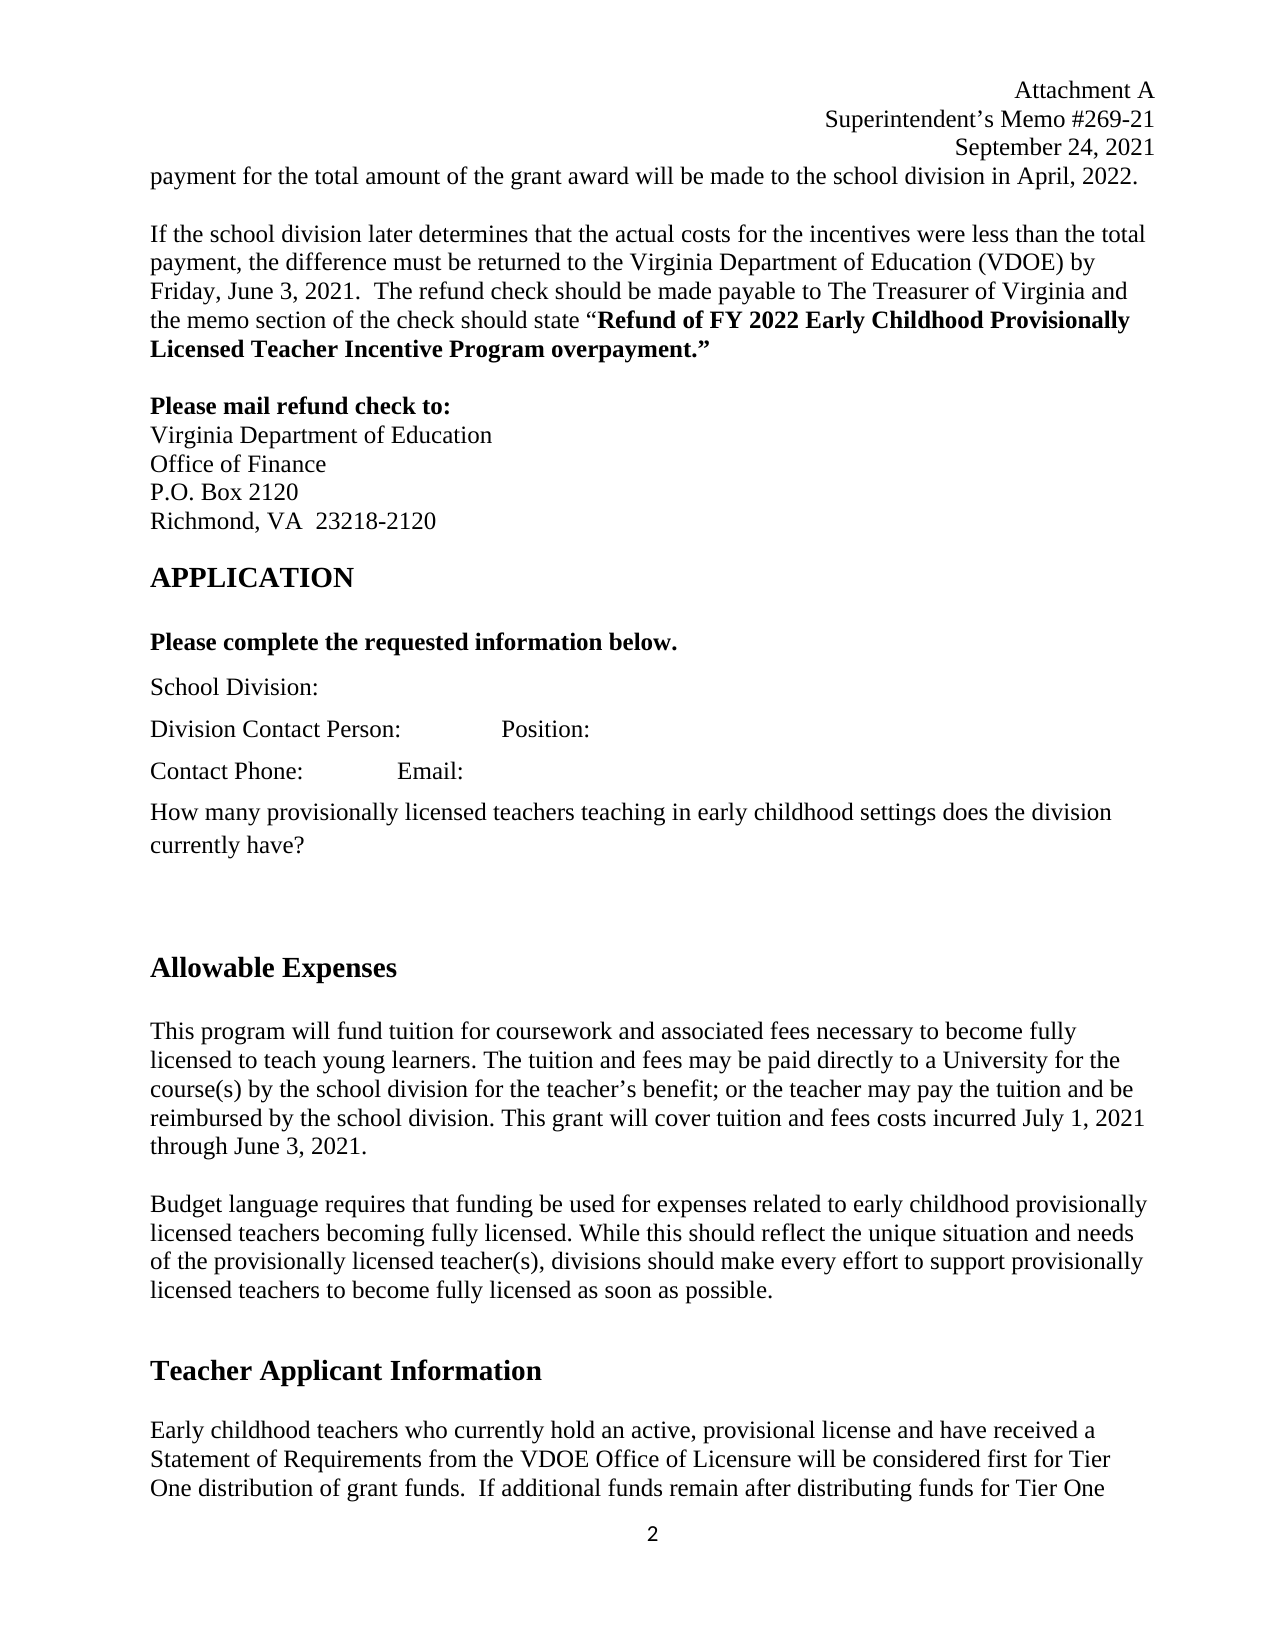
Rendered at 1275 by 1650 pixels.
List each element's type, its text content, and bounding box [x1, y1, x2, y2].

text This program will fund tuition for coursework and associated fees necessary to become fully licensed to teach young learners. The tuition and fees may be paid directly to a University for the course(s) by the school division for the teacher’s benefit; or the teacher may pay the tuition and be reimbursed by the school division. This grant will cover tuition and fees costs incurred July 1, 2021 through June 3, 2021. [150, 1016, 1155, 1160]
text Division Contact Person: Position: [150, 714, 1155, 743]
text Virginia Department of Education [150, 420, 1155, 449]
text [150, 1415, 1155, 1501]
text Contact Phone: Email: [150, 756, 1155, 784]
text P.O. Box 2120 [150, 477, 1155, 506]
text Richmond, VA 23218-2120 [150, 506, 1155, 535]
text Office of Finance [150, 449, 1155, 477]
text Please mail refund check to: [150, 391, 1155, 420]
subtitle APPLICATION [150, 560, 1155, 593]
text Budget language requires that funding be used for expenses related to early childhood provisionally licensed teachers becoming fully licensed. While this should reflect the unique situation and needs of the provisionally licensed teacher(s), divisions should make every effort to support provisionally licensed teachers to become fully licensed as soon as possible. [150, 1189, 1155, 1304]
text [150, 161, 1155, 362]
text Teacher Applicant Information [150, 1353, 1155, 1387]
subtitle Allowable Expenses [150, 950, 1155, 983]
text How many provisionally licensed teachers teaching in early childhood settings does the division currently have? [150, 797, 1155, 859]
text Please complete the requested information below. [150, 627, 1155, 656]
text School Division: [150, 668, 1155, 702]
